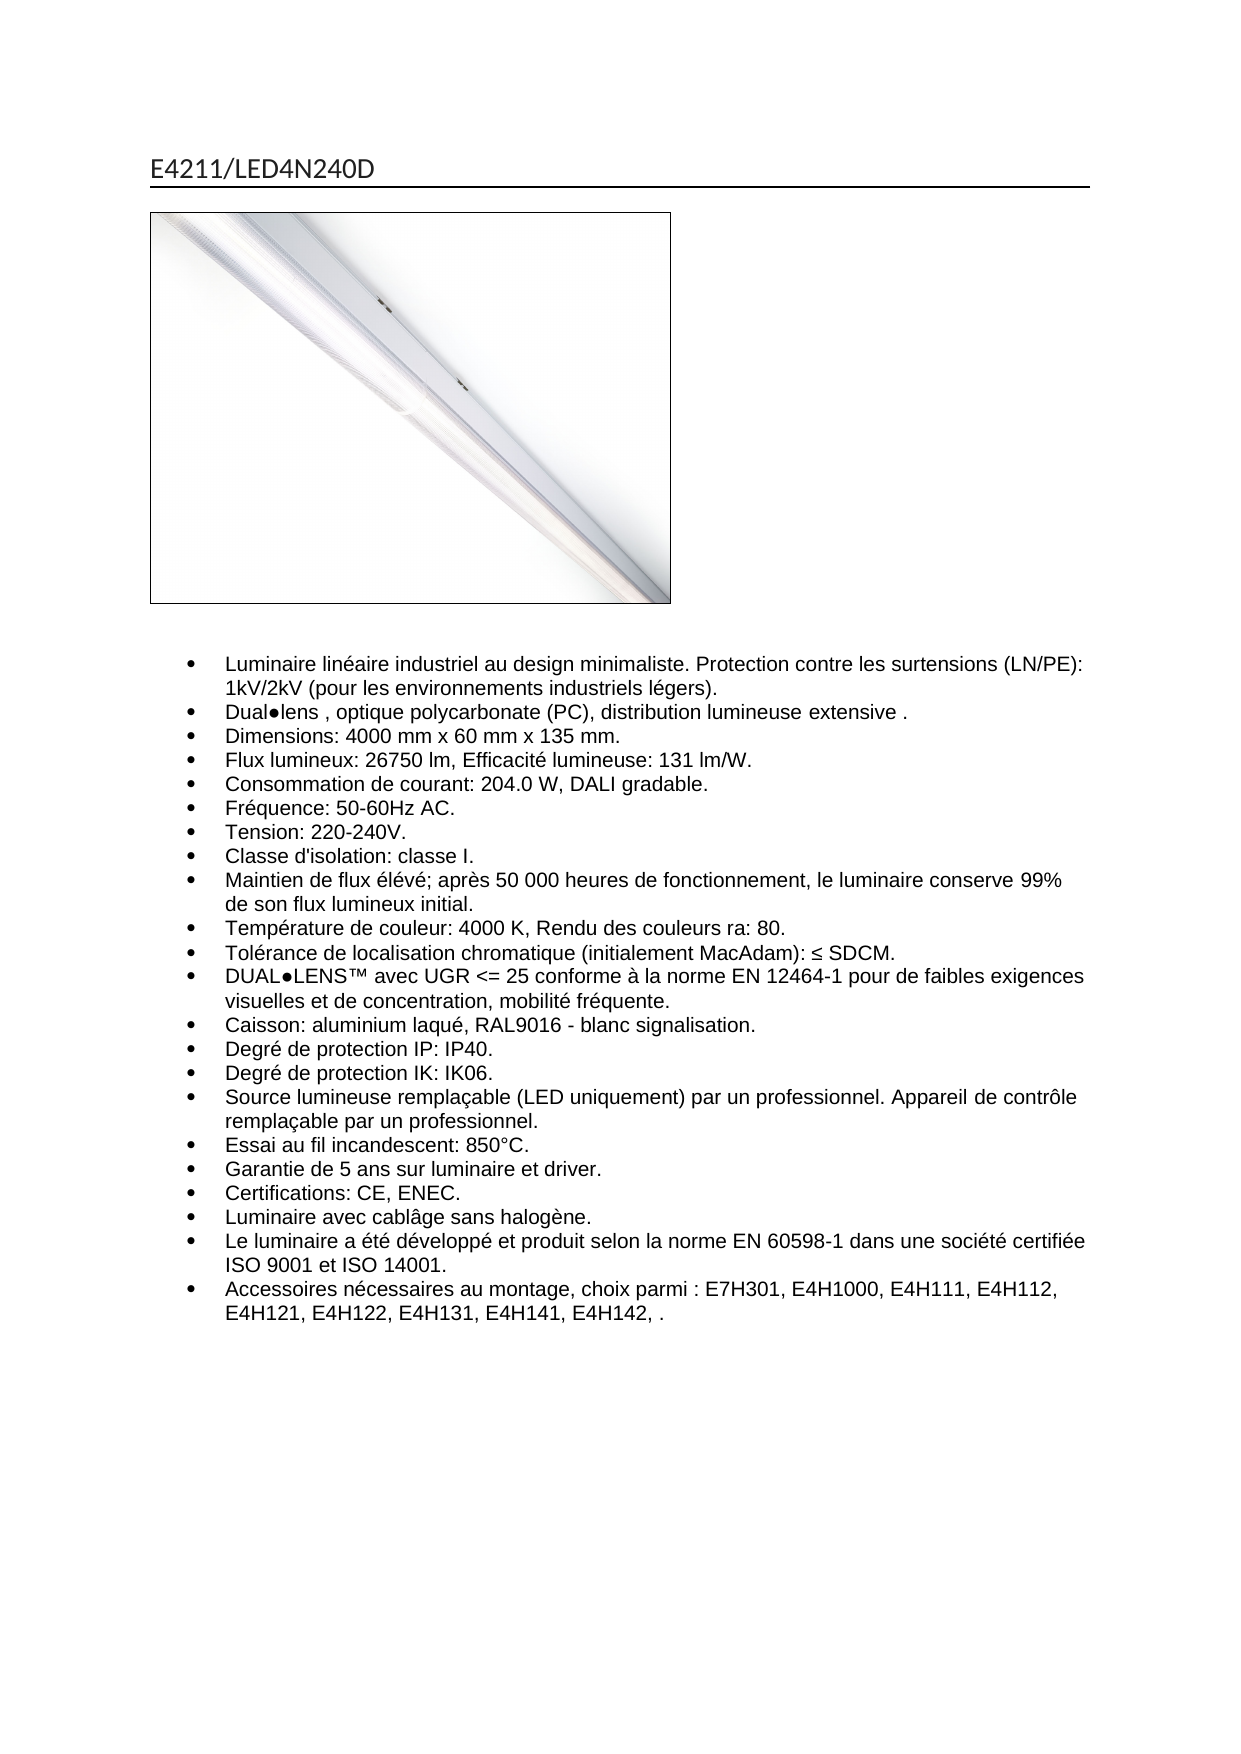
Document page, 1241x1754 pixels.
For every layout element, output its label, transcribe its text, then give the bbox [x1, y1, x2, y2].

list Tolérance de localisation chromatique (initialement MacAdam): ≤ SDCM. [187, 940, 1090, 964]
list Degré de protection IK: IK06. [187, 1061, 1090, 1084]
list Le luminaire a été développé et produit selon la norme EN 60598-1 dans une société certifiée ISO 9001 et ISO 14001. [187, 1229, 1090, 1277]
list Caisson: aluminium laqué, RAL9016 - blanc signalisation. [187, 1012, 1090, 1036]
list Fréquence: 50-60Hz AC. [187, 796, 1090, 820]
list Accessoires nécessaires au montage, choix parmi : E7H301, E4H1000, E4H111, E4H112, E4H121, E4H122, E4H131, E4H141, E4H142, . [187, 1277, 1090, 1325]
list Luminaire avec cablâge sans halogène. [187, 1205, 1090, 1229]
list Dual●lens , optique polycarbonate (PC), distribution lumineuse extensive . [187, 700, 1090, 724]
list Degré de protection IP: IP40. [187, 1036, 1090, 1061]
picture [151, 213, 670, 603]
list Température de couleur: 4000 K, Rendu des couleurs ra: 80. [187, 916, 1090, 940]
text E4211/LED4N240D [150, 150, 1090, 186]
list Garantie de 5 ans sur luminaire et driver. [187, 1157, 1090, 1181]
list Dimensions: 4000 mm x 60 mm x 135 mm. [187, 724, 1090, 748]
list Flux lumineux: 26750 lm, Efficacité lumineuse: 131 lm/W. [187, 748, 1090, 772]
list Certifications: CE, ENEC. [187, 1181, 1090, 1205]
list Source lumineuse remplaçable (LED uniquement) par un professionnel. Appareil de contrôle remplaçable par un professionnel. [187, 1084, 1090, 1133]
list Maintien de flux élévé; après 50 000 heures de fonctionnement, le luminaire conserve 99% de son flux lumineux initial. [187, 868, 1090, 916]
list Consommation de courant: 204.0 W, DALI gradable. [187, 772, 1090, 796]
list DUAL●LENS™ avec UGR <= 25 conforme à la norme EN 12464-1 pour de faibles exigences visuelles et de concentration, mobilité fréquente. [187, 964, 1090, 1012]
list Luminaire linéaire industriel au design minimaliste. Protection contre les surtensions (LN/PE): 1kV/2kV (pour les environnements industriels légers). [187, 652, 1090, 700]
list Tension: 220-240V. [187, 820, 1090, 844]
list Essai au fil incandescent: 850°C. [187, 1133, 1090, 1157]
list Classe d'isolation: classe I. [187, 844, 1090, 868]
